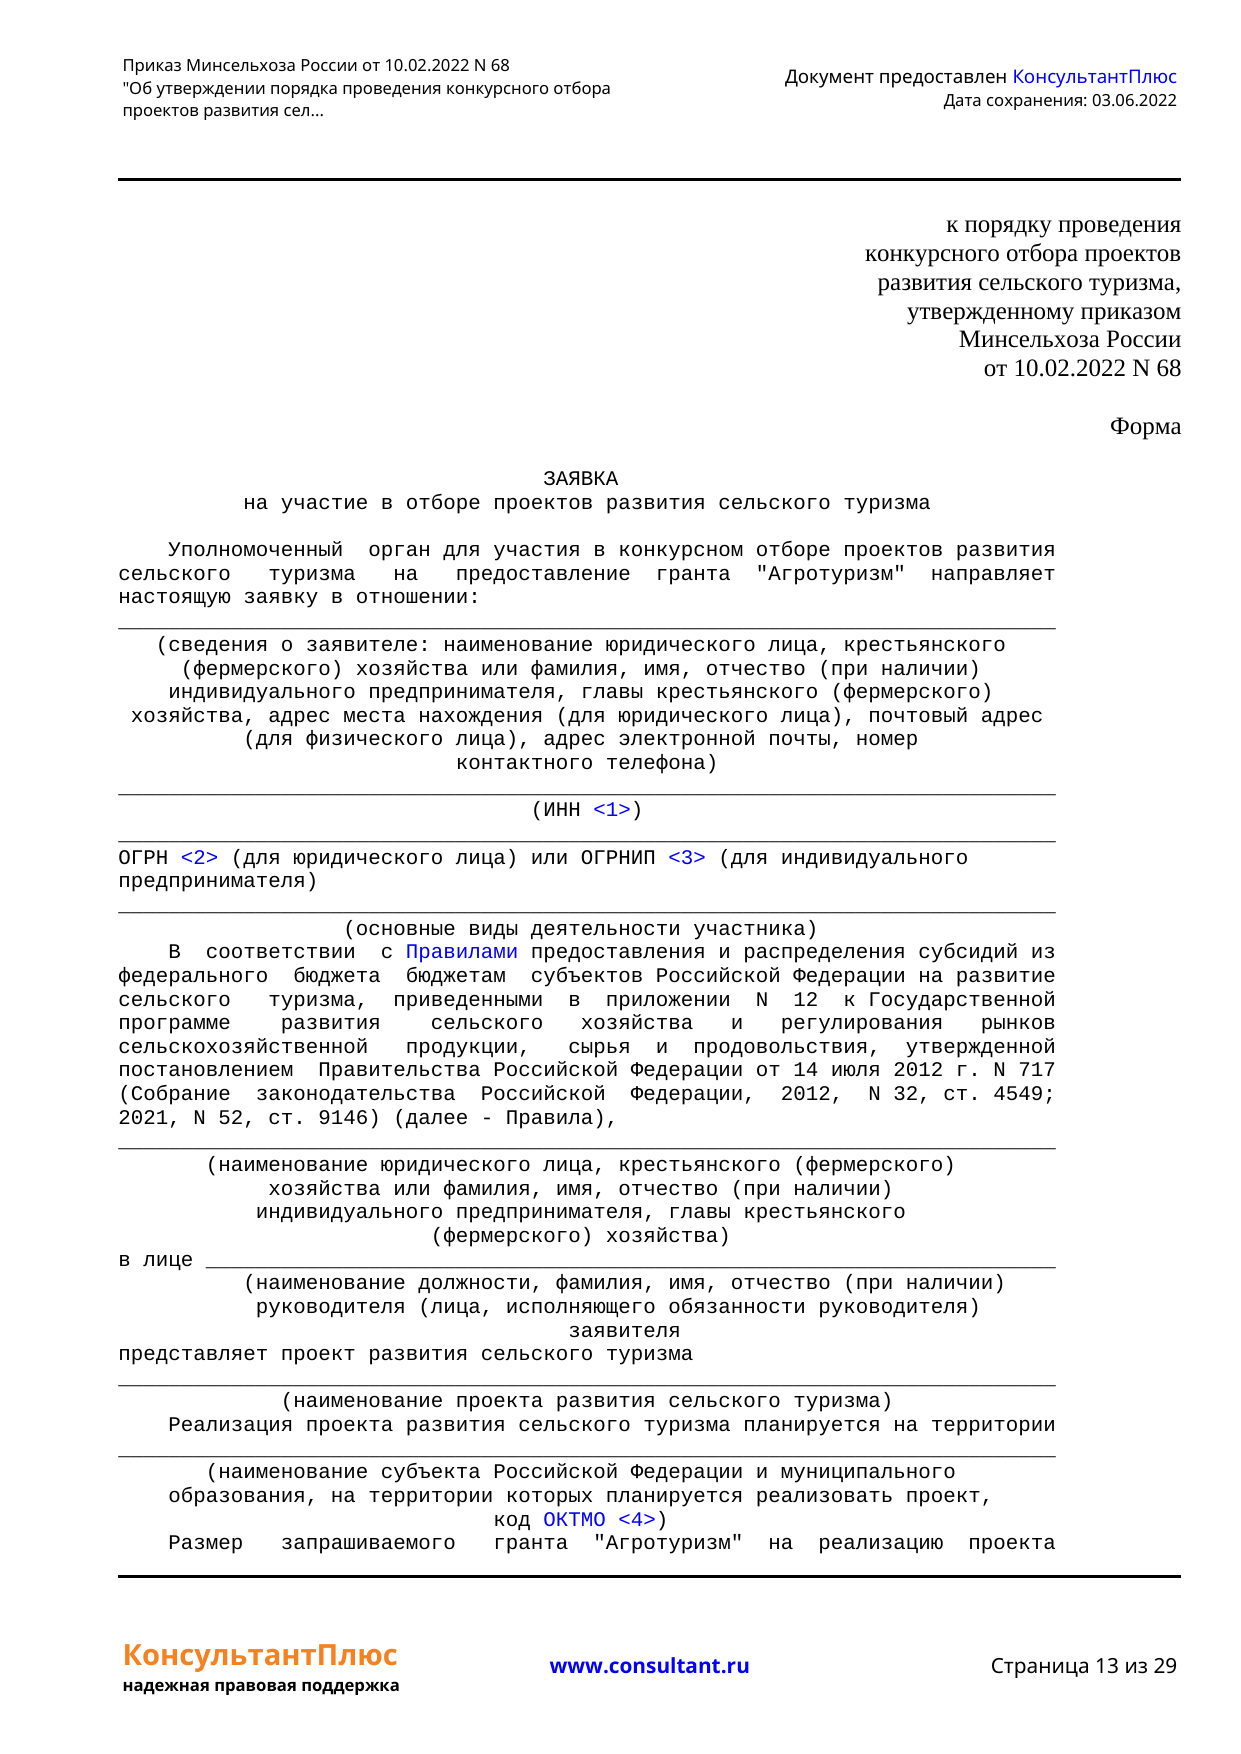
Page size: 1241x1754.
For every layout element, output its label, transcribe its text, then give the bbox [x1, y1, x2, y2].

text утвержденному приказом [118, 296, 1181, 324]
text индивидуального предпринимателя, главы крестьянского [118, 1201, 1181, 1225]
text (наименование юридического лица, крестьянского (фермерского) [118, 1154, 1181, 1178]
text ЗАЯВКА [118, 468, 1181, 492]
text настоящую заявку в отношении: [118, 587, 1181, 610]
text (Собрание законодательства Российской Федерации, 2012, N 32, ст. 4549; [118, 1083, 1181, 1107]
text ___________________________________________________________________________ [118, 823, 1181, 847]
text Размер запрашиваемого гранта "Агротуризм" на реализацию проекта [118, 1532, 1181, 1556]
text ___________________________________________________________________________ [118, 610, 1181, 634]
text (фермерского) хозяйства) [118, 1225, 1181, 1249]
text федерального бюджета бюджетам субъектов Российской Федерации на развитие [118, 965, 1181, 988]
text (для физического лица), адрес электронной почты, номер [118, 728, 1181, 752]
text (сведения о заявителе: наименование юридического лица, крестьянского [118, 634, 1181, 657]
text в лице ____________________________________________________________________ [118, 1249, 1181, 1272]
text ___________________________________________________________________________ [118, 1438, 1181, 1461]
text (наименование субъекта Российской Федерации и муниципального [118, 1461, 1181, 1485]
text развития сельского туризма, [118, 267, 1181, 296]
text (ИНН <1>) [118, 799, 1181, 823]
text В соответствии с Правилами предоставления и распределения субсидий из [118, 941, 1181, 965]
text от 10.02.2022 N 68 [118, 353, 1181, 382]
text ОГРН <2> (для юридического лица) или ОГРНИП <3> (для индивидуального [118, 847, 1181, 870]
text заявителя [118, 1319, 1181, 1343]
text хозяйства, адрес места нахождения (для юридического лица), почтовый адрес [118, 705, 1181, 728]
text контактного телефона) [118, 752, 1181, 776]
text сельского туризма на предоставление гранта "Агротуризм" направляет [118, 563, 1181, 587]
text представляет проект развития сельского туризма [118, 1343, 1181, 1367]
text сельскохозяйственной продукции, сырья и продовольствия, утвержденной [118, 1036, 1181, 1059]
text программе развития сельского хозяйства и регулирования рынков [118, 1012, 1181, 1036]
text Уполномоченный орган для участия в конкурсном отборе проектов развития [118, 539, 1181, 563]
text хозяйства или фамилия, имя, отчество (при наличии) [118, 1178, 1181, 1201]
text (фермерского) хозяйства или фамилия, имя, отчество (при наличии) [118, 657, 1181, 681]
text ___________________________________________________________________________ [118, 894, 1181, 918]
text конкурсного отбора проектов [118, 238, 1181, 267]
text код ОКТМО <4>) [118, 1509, 1181, 1532]
text постановлением Правительства Российской Федерации от 14 июля 2012 г. N 717 [118, 1059, 1181, 1083]
text образования, на территории которых планируется реализовать проект, [118, 1485, 1181, 1509]
text (наименование должности, фамилия, имя, отчество (при наличии) [118, 1272, 1181, 1296]
text на участие в отборе проектов развития сельского туризма [118, 492, 1181, 516]
text предпринимателя) [118, 870, 1181, 894]
text Форма [118, 411, 1181, 439]
text Минсельхоза России [118, 324, 1181, 353]
text (наименование проекта развития сельского туризма) [118, 1391, 1181, 1414]
text ___________________________________________________________________________ [118, 776, 1181, 799]
text 2021, N 52, ст. 9146) (далее - Правила), [118, 1107, 1181, 1130]
text Реализация проекта развития сельского туризма планируется на территории [118, 1414, 1181, 1438]
text к порядку проведения [118, 209, 1181, 238]
text (основные виды деятельности участника) [118, 918, 1181, 941]
text ___________________________________________________________________________ [118, 1367, 1181, 1391]
text индивидуального предпринимателя, главы крестьянского (фермерского) [118, 681, 1181, 705]
text руководителя (лица, исполняющего обязанности руководителя) [118, 1296, 1181, 1319]
text сельского туризма, приведенными в приложении N 12 к Государственной [118, 988, 1181, 1012]
text ___________________________________________________________________________ [118, 1130, 1181, 1154]
